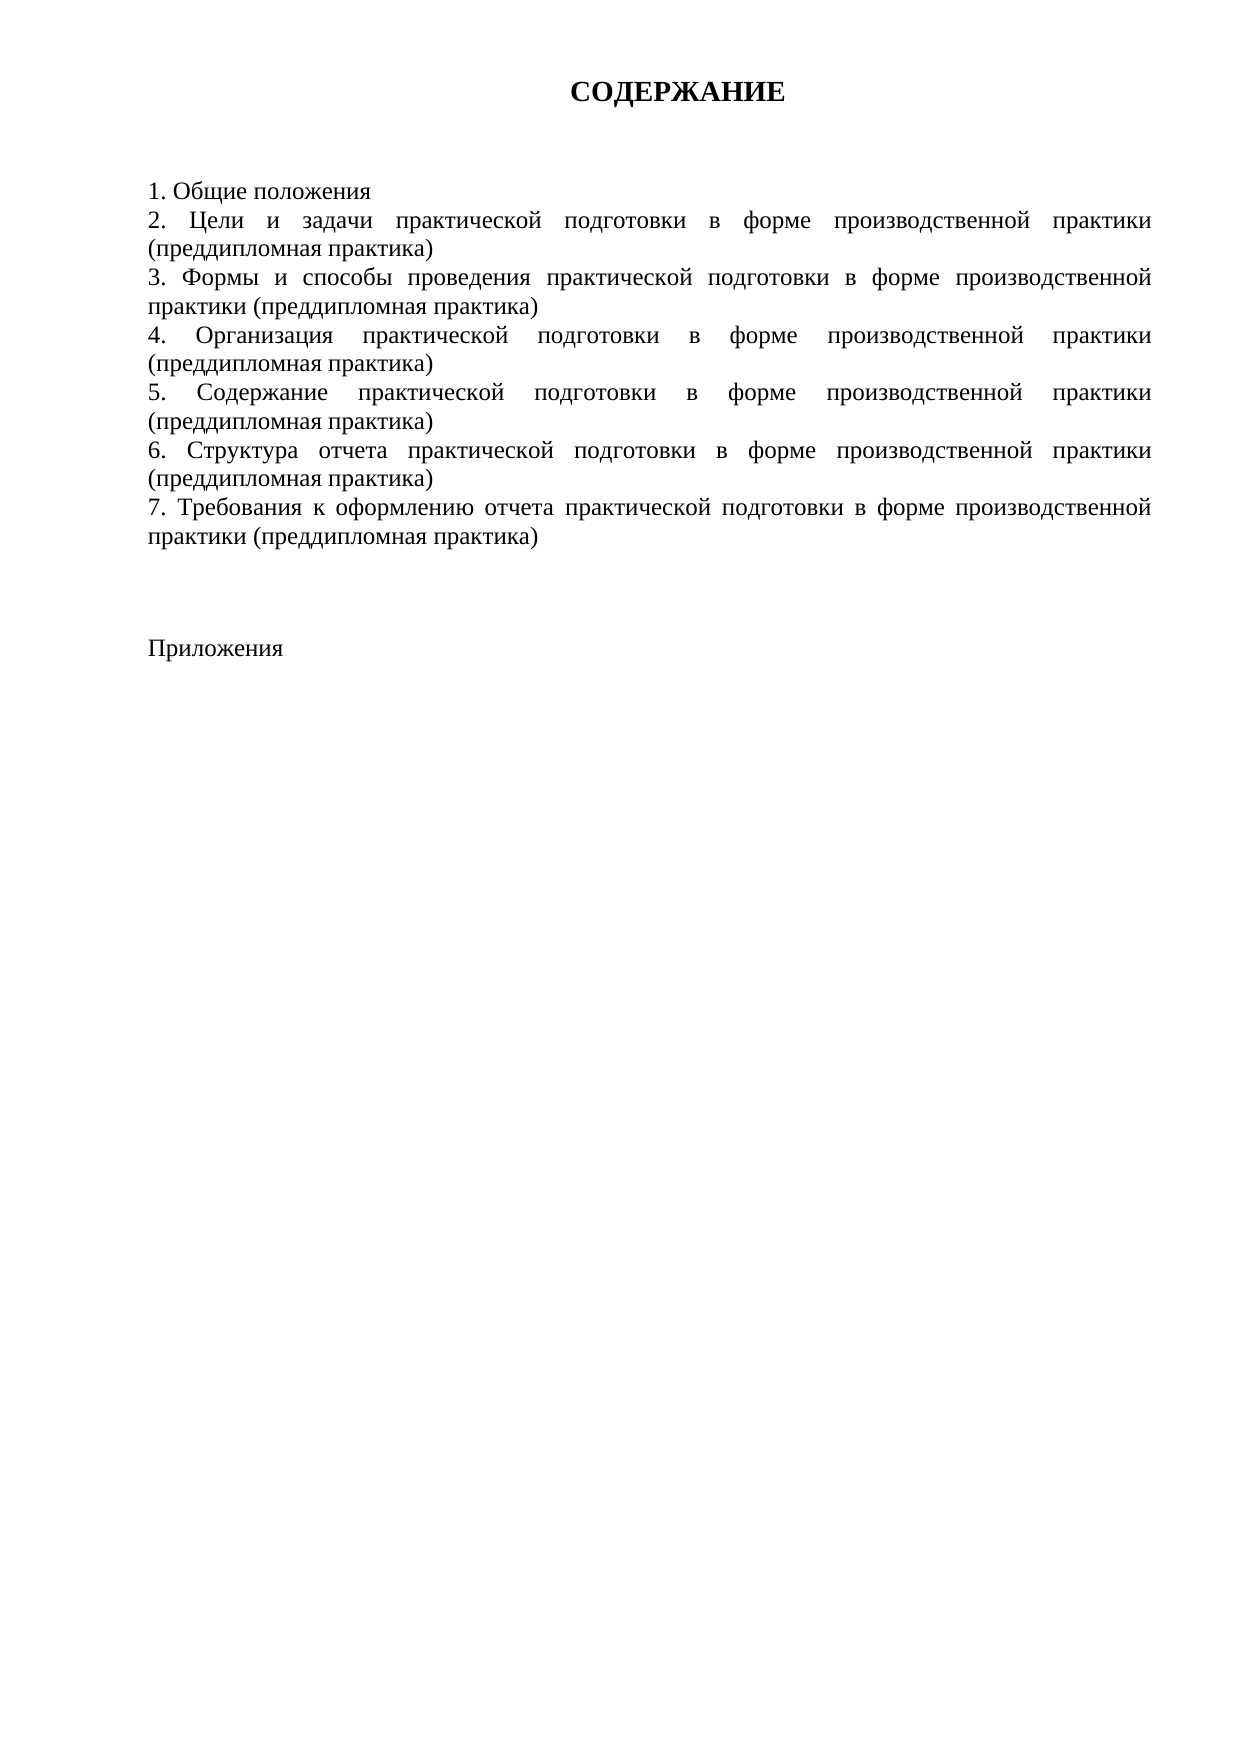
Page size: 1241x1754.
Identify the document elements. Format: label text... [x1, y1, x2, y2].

text 7. Требования к оформлению отчета практической подготовки в форме производственной практики (преддипломная практика) [148, 492, 1152, 550]
text СОДЕРЖАНИЕ [204, 74, 1152, 107]
text 5. Содержание практической подготовки в форме производственной практики (преддипломная практика) [148, 377, 1152, 435]
text 6. Структура отчета практической подготовки в форме производственной практики (преддипломная практика) [148, 435, 1152, 492]
text 3. Формы и способы проведения практической подготовки в форме производственной практики (преддипломная практика) [148, 262, 1152, 320]
text 1. Общие положения [148, 176, 1152, 205]
text 4. Организация практической подготовки в форме производственной практики (преддипломная практика) [148, 320, 1152, 377]
text Приложения [148, 633, 1152, 662]
text 2. Цели и задачи практической подготовки в форме производственной практики (преддипломная практика) [148, 205, 1152, 262]
